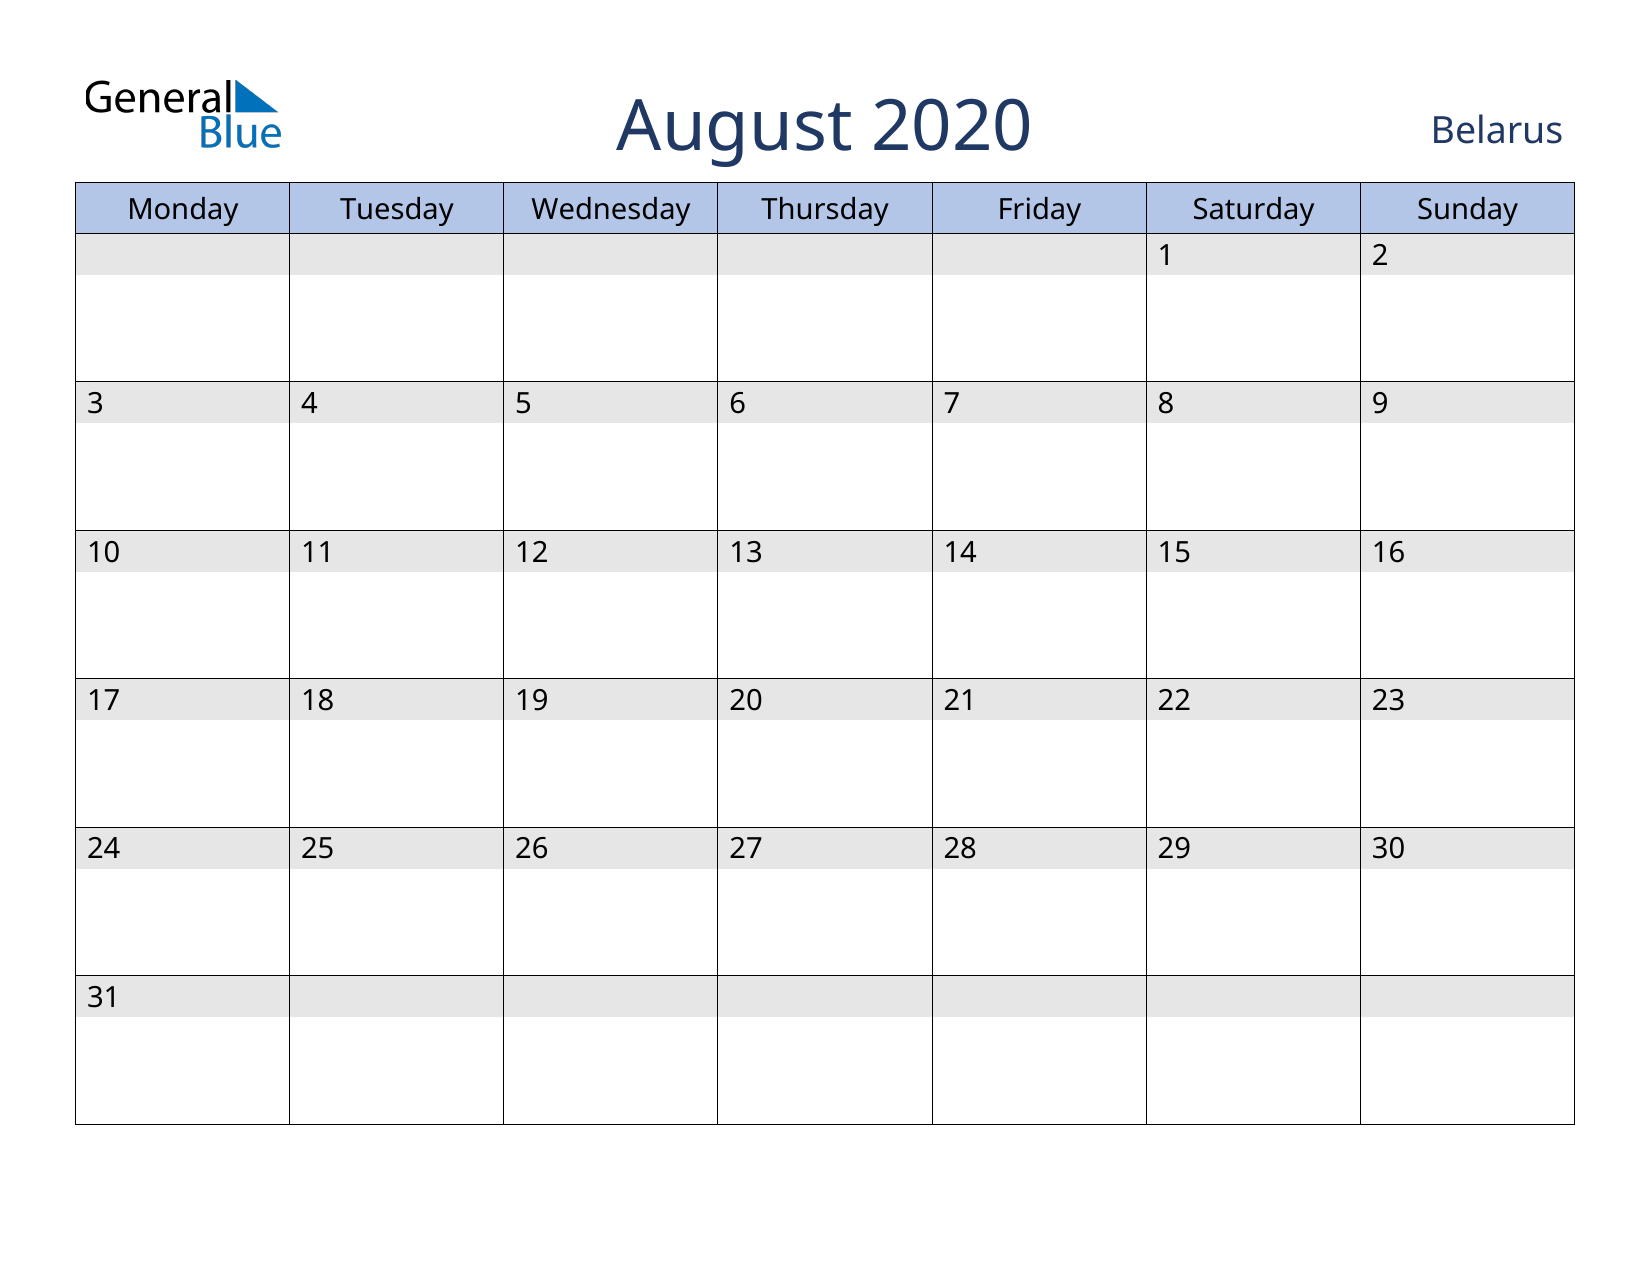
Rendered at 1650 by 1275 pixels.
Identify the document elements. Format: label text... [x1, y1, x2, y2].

table_cell 2 [1361, 234, 1574, 275]
table_cell 19 [504, 679, 717, 720]
table_cell [933, 423, 1146, 530]
table_header [76, 75, 503, 182]
table_cell [290, 234, 503, 275]
table_cell [933, 1017, 1146, 1123]
table_cell [1361, 572, 1574, 678]
table_cell [1147, 976, 1360, 1017]
table_cell [1147, 720, 1360, 827]
table_cell [718, 720, 932, 827]
table_cell 6 [718, 382, 932, 423]
table_cell Monday [76, 183, 289, 233]
table_cell 4 [290, 382, 503, 423]
table_cell [504, 976, 717, 1017]
table_cell [718, 275, 932, 381]
picture [86, 80, 281, 148]
table_cell 27 [718, 828, 932, 869]
table_cell [718, 869, 932, 975]
table_cell Friday [933, 183, 1146, 233]
table_cell 10 [76, 531, 289, 572]
table_cell 1 [1147, 234, 1360, 275]
table_cell [718, 976, 932, 1017]
table_cell [933, 976, 1146, 1017]
table_cell 20 [718, 679, 932, 720]
table_cell [933, 720, 1146, 827]
table_cell [1361, 720, 1574, 827]
table_cell [1361, 275, 1574, 381]
table_cell 13 [718, 531, 932, 572]
table_cell 30 [1361, 828, 1574, 869]
table_cell 12 [504, 531, 717, 572]
table_cell [1361, 976, 1574, 1017]
table_cell 17 [76, 679, 289, 720]
table_cell 14 [933, 531, 1146, 572]
table_cell [290, 1017, 503, 1123]
table_cell [76, 572, 289, 678]
table_cell [1147, 275, 1360, 381]
table_cell [76, 234, 289, 275]
table_cell 5 [504, 382, 717, 423]
table_cell [1361, 1017, 1574, 1123]
table_cell 9 [1361, 382, 1574, 423]
table_cell 11 [290, 531, 503, 572]
table_cell [76, 1017, 289, 1123]
table_cell [504, 572, 717, 678]
table_cell Sunday [1361, 183, 1574, 233]
table_cell [718, 423, 932, 530]
table_cell [1147, 572, 1360, 678]
table_cell 22 [1147, 679, 1360, 720]
table_cell [933, 572, 1146, 678]
table_cell 25 [290, 828, 503, 869]
table_cell 15 [1147, 531, 1360, 572]
table_cell [290, 869, 503, 975]
table_cell [504, 423, 717, 530]
table_cell [1147, 423, 1360, 530]
table_cell [76, 869, 289, 975]
table_cell Thursday [718, 183, 932, 233]
table_cell [504, 1017, 717, 1123]
table_cell [718, 1017, 932, 1123]
table_cell [290, 976, 503, 1017]
table_cell [290, 572, 503, 678]
table_cell Wednesday [504, 183, 717, 233]
table_cell [933, 275, 1146, 381]
table_cell [504, 869, 717, 975]
table_cell [504, 720, 717, 827]
table_cell [1361, 423, 1574, 530]
table_cell 21 [933, 679, 1146, 720]
table_cell 26 [504, 828, 717, 869]
table_cell [76, 720, 289, 827]
table_cell [933, 869, 1146, 975]
table_cell 29 [1147, 828, 1360, 869]
table_header Belarus [1146, 75, 1574, 182]
table_cell [504, 275, 717, 381]
table_cell [76, 275, 289, 381]
table_cell [290, 423, 503, 530]
table_cell 28 [933, 828, 1146, 869]
table_cell [718, 234, 932, 275]
table_cell [933, 234, 1146, 275]
table_cell 23 [1361, 679, 1574, 720]
table_cell [290, 720, 503, 827]
table_cell [504, 234, 717, 275]
table_cell 31 [76, 976, 289, 1017]
table_cell [1147, 869, 1360, 975]
table_cell 8 [1147, 382, 1360, 423]
table_cell [1147, 1017, 1360, 1123]
table_cell [290, 275, 503, 381]
table_cell 24 [76, 828, 289, 869]
table_cell 3 [76, 382, 289, 423]
table_cell [76, 423, 289, 530]
table_cell 18 [290, 679, 503, 720]
table_cell [718, 572, 932, 678]
table_cell Saturday [1147, 183, 1360, 233]
table_cell 16 [1361, 531, 1574, 572]
table_cell Tuesday [290, 183, 503, 233]
table_header August 2020 [504, 75, 1146, 182]
table_cell 7 [933, 382, 1146, 423]
table_cell [1361, 869, 1574, 975]
